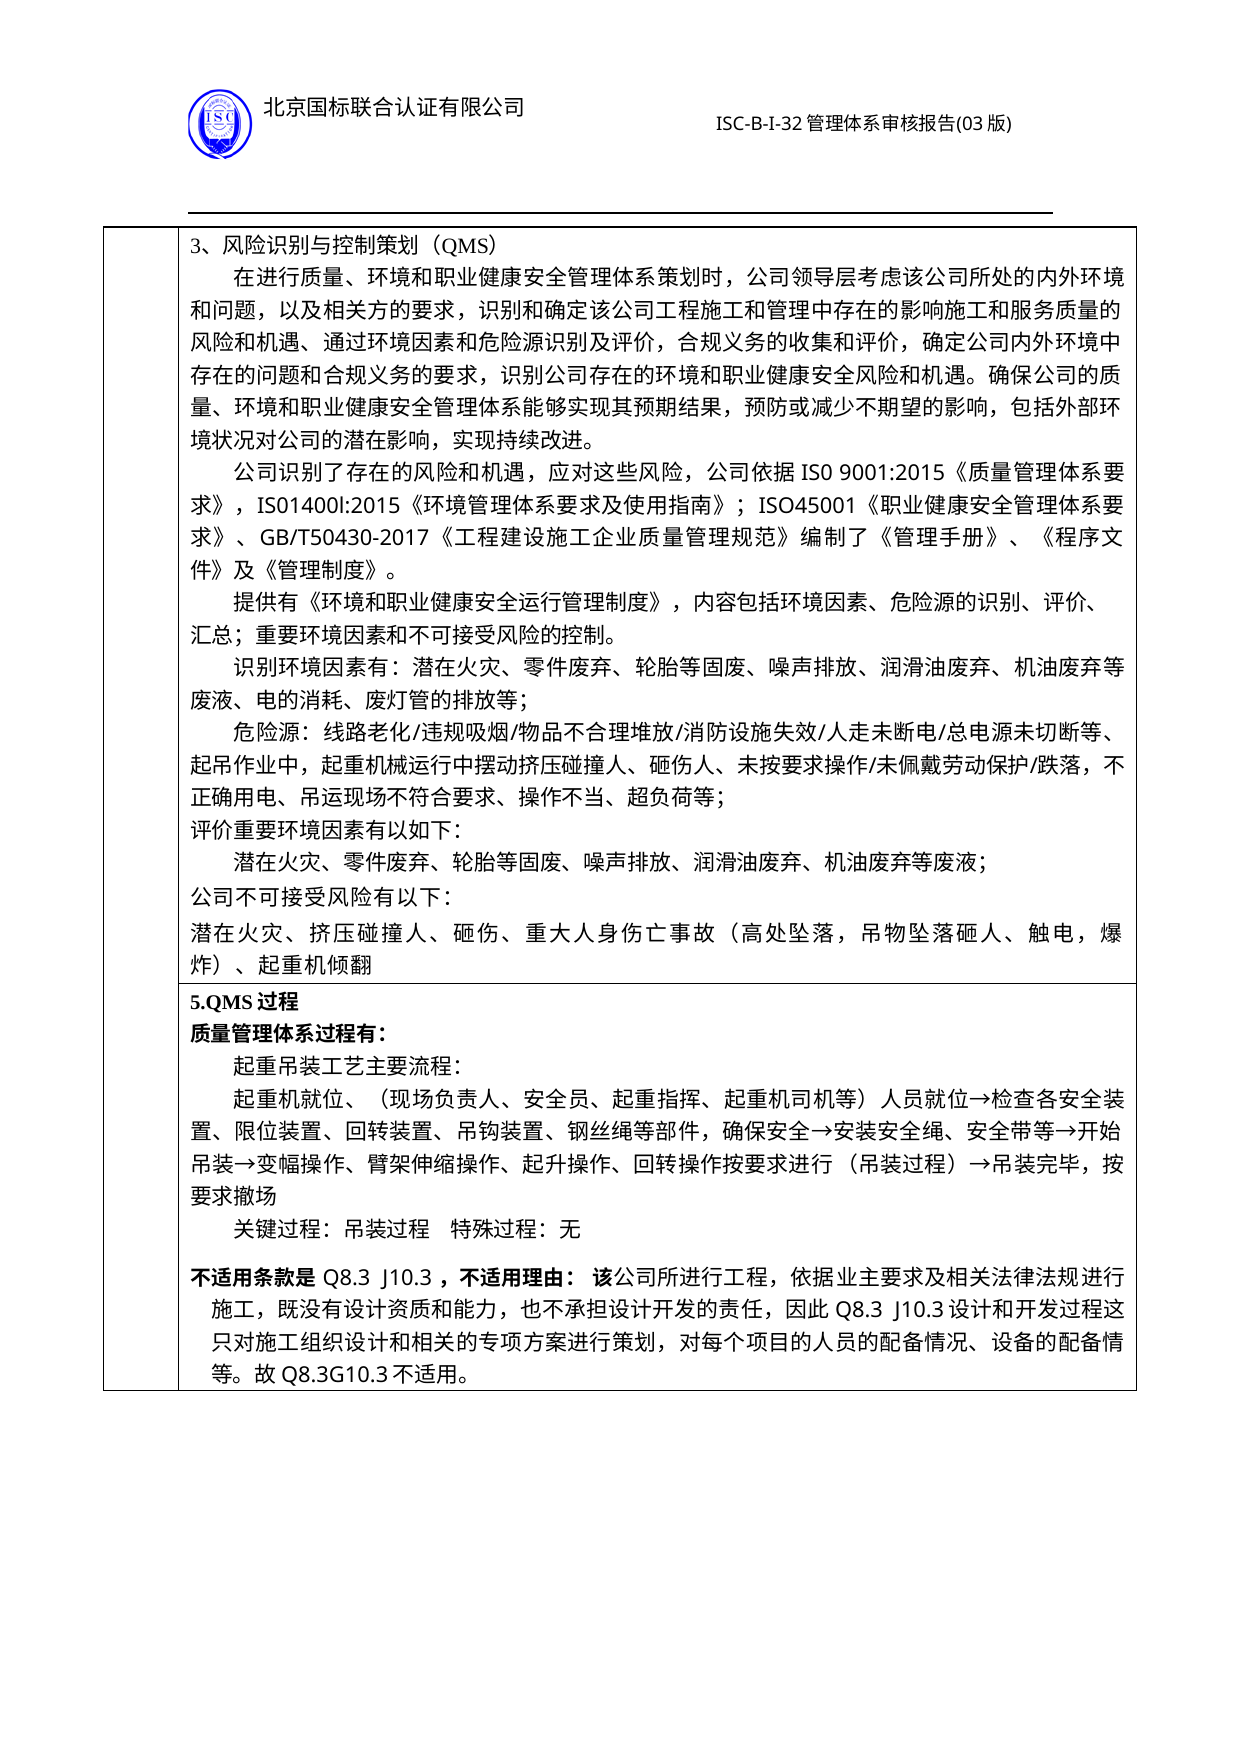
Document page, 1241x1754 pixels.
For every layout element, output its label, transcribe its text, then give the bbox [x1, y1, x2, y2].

picture [187, 89, 253, 158]
table_cell 风险识别与控制策划（QMS） 在进行质量、环境和职业健康安全管理体系策划时，公司领导层考虑该公司所处的内外环境和问题，以及相关方的要求，识别和确定该公司工程施工和管理中存在的影响施工和服务质量的风险和机遇、通过环境因素和危险源识别及评价，合规义务的收集和评价，确定公司内外环境中存在的问题和合规义务的要求，识别公司存在的环境和职业健康安全风险和机遇。确保公司的质量、环境和职业健康安全管理体系能够实现其预期结果，预防或减少不期望的影响，包括外部环境状况对公司的潜在影响，实现持续改进。 公司识别了存在的风险和机遇，应对这些风险，公司依据IS0 9001:2015《质量管理体系要求》，IS01400l:2015《环境管理体系要求及使用指南》；ISO45001《职业健康安全管理体系要求》、GB/T50430-2017《工程建设施工企业质量管理规范》编制了《管理手册》、《程序文件》及《管理制度》。 提供有《环境和职业健康安全运行管理制度》，内容包括环境因素、危险源的识别、评价、汇总；重要环境因素和不可接受风险的控制。 识别环境因素有：潜在火灾、零件废弃、轮胎等固废、噪声排放、润滑油废弃、机油废弃等废液、电的消耗、废灯管的排放等； 危险源：线路老化/违规吸烟/物品不合理堆放/消防设施失效/人走未断电/总电源未切断等、起吊作业中，起重机械运行中摆动挤压碰撞人、砸伤人、未按要求操作/未佩戴劳动保护/跌落，不正确用电、吊运现场不符合要求、操作不当、超负荷等； 评价重要环境因素有以如下： 潜在火灾、零件废弃、轮胎等固废、噪声排放、润滑油废弃、机油废弃等废液； 公司不可接受风险有以下： 潜在火灾、挤压碰撞人、砸伤、重大人身伤亡事故（高处坠落，吊物坠落砸人、触电，爆炸）、起重机倾翻 [179, 228, 1136, 983]
table_cell 5.QMS过程 质量管理体系过程有： 起重吊装工艺主要流程： 起重机就位、（现场负责人、安全员、起重指挥、起重机司机等）人员就位→检查各安全装置、限位装置、回转装置、吊钩装置、钢丝绳等部件，确保安全→安装安全绳、安全带等→开始吊装→变幅操作、臂架伸缩操作、起升操作、回转操作按要求进行（吊装过程）→吊装完毕，按要求撤场 关键过程：吊装过程 特殊过程：无 不适用条款是 Q8.3 J10.3 ，不适用理由： 该公司所进行工程，依据业主要求及相关法律法规进行施工，既没有设计资质和能力，也不承担设计开发的责任，因此Q8.3 J10.3设计和开发过程这只对施工组织设计和相关的专项方案进行策划，对每个项目的人员的配备情况、设备的配备情等。故Q8.3G10.3不适用。 [179, 984, 1136, 1389]
